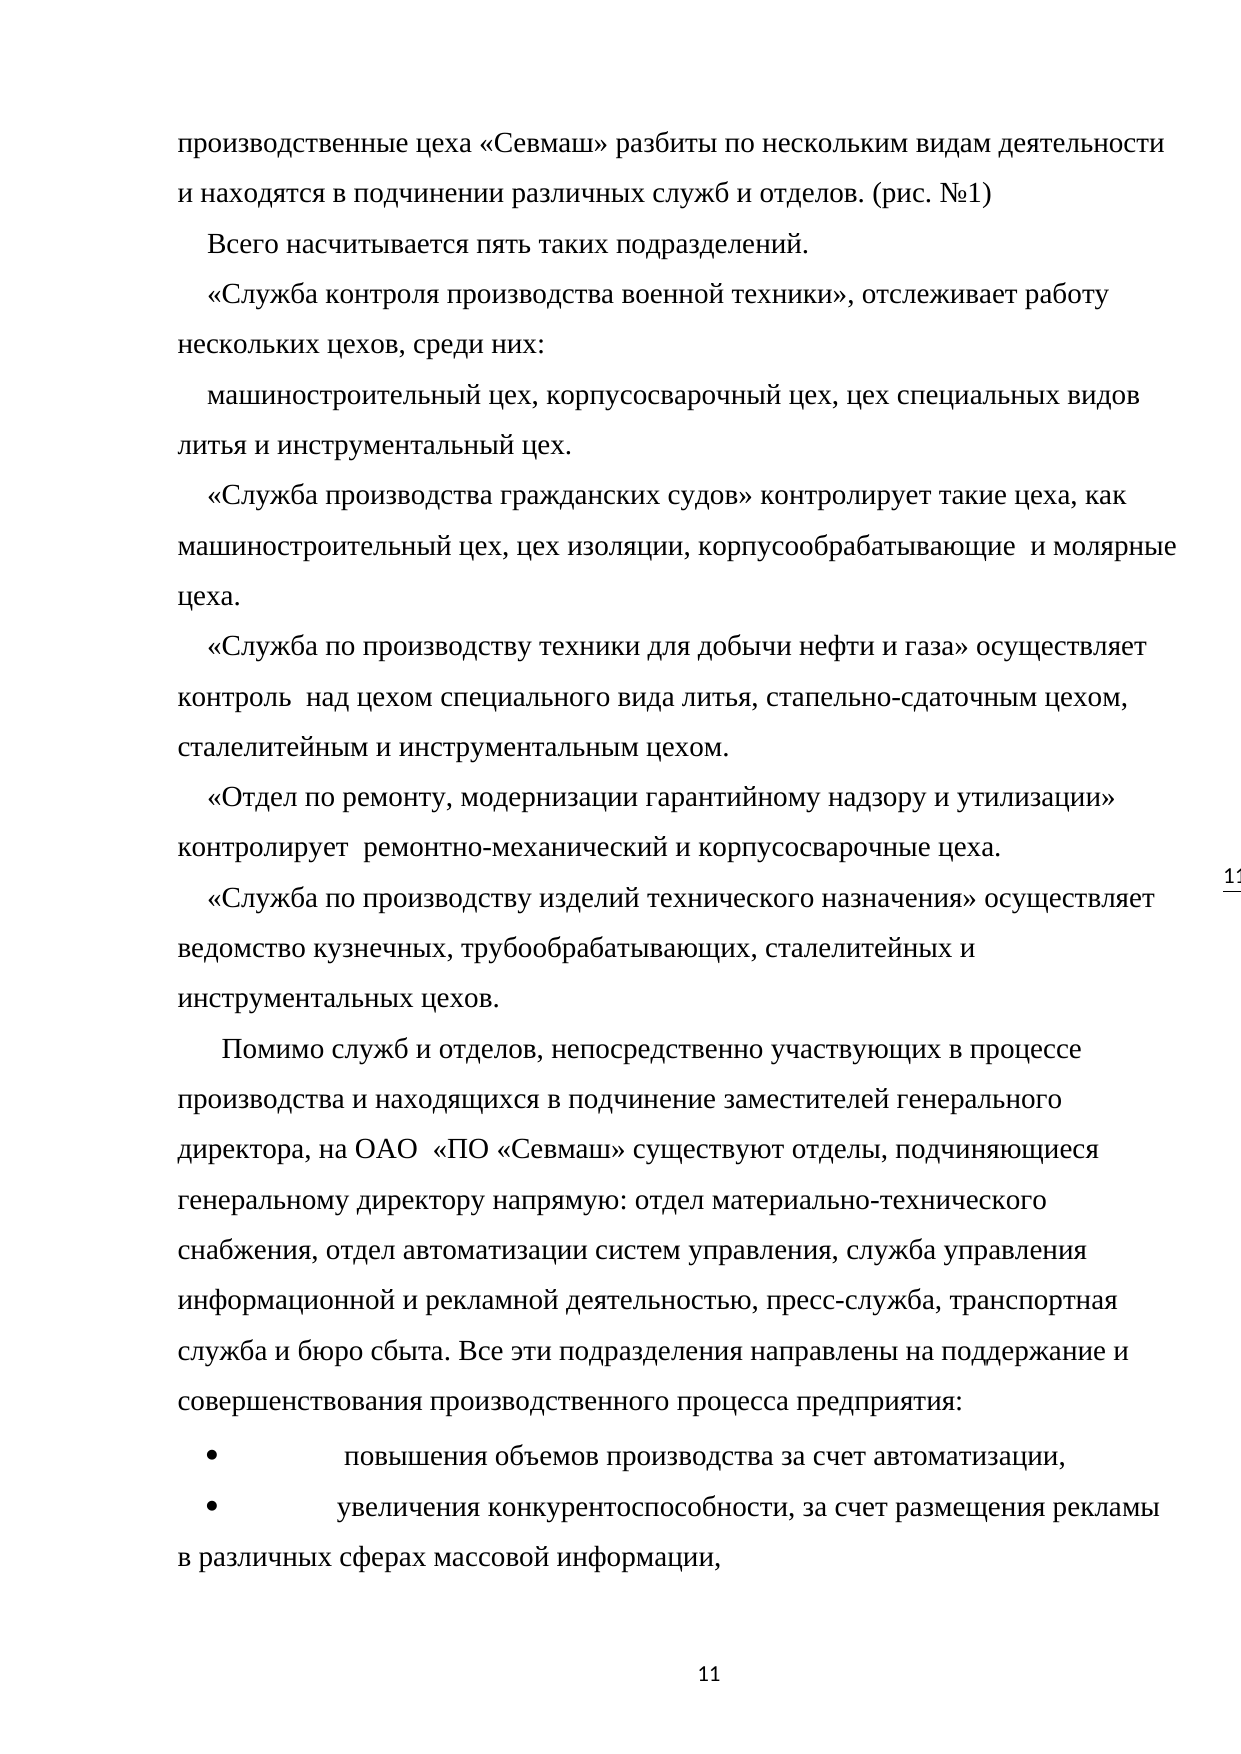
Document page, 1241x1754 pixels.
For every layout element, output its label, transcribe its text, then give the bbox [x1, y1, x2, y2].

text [177, 125, 1181, 209]
text «Служба по производству техники для добычи нефти и газа» осуществляет контроль над цехом специального вида литья, стапельно-сдаточным цехом, сталелитейным и инструментальным цехом. [177, 628, 1181, 762]
text «Служба контроля производства военной техники», отслеживает работу нескольких цехов, среди них: [177, 276, 1181, 360]
list повышения объемов производства за счет автоматизации, [177, 1438, 1181, 1472]
text «Служба по производству изделий технического назначения» осуществляет ведомство кузнечных, трубообрабатывающих, сталелитейных и инструментальных цехов. [177, 880, 1181, 1014]
list увеличения конкурентоспособности, за счет размещения рекламы в различных сферах массовой информации, [177, 1489, 1181, 1573]
text «Служба производства гражданских судов» контролирует такие цеха, как машиностроительный цех, цех изоляции, корпусообрабатывающие и молярные цеха. [177, 477, 1181, 612]
text Помимо служб и отделов, непосредственно участвующих в процессе производства и находящихся в подчинение заместителей генерального директора, на ОАО «ПО «Севмаш» существуют отделы, подчиняющиеся генеральному директору напрямую: отдел материально-технического снабжения, отдел автоматизации систем управления, служба управления информационной и рекламной деятельностью, пресс-служба, транспортная служба и бюро сбыта. Все эти подразделения направлены на поддержание и совершенствования производственного процесса предприятия: [177, 1031, 1181, 1417]
text машиностроительный цех, корпусосварочный цех, цех специальных видов литья и инструментальный цех. [177, 377, 1181, 461]
text Всего насчитывается пять таких подразделений. [177, 226, 1181, 259]
text «Отдел по ремонту, модернизации гарантийному надзору и утилизации» контролирует ремонтно-механический и корпусосварочные цеха. [177, 779, 1181, 863]
